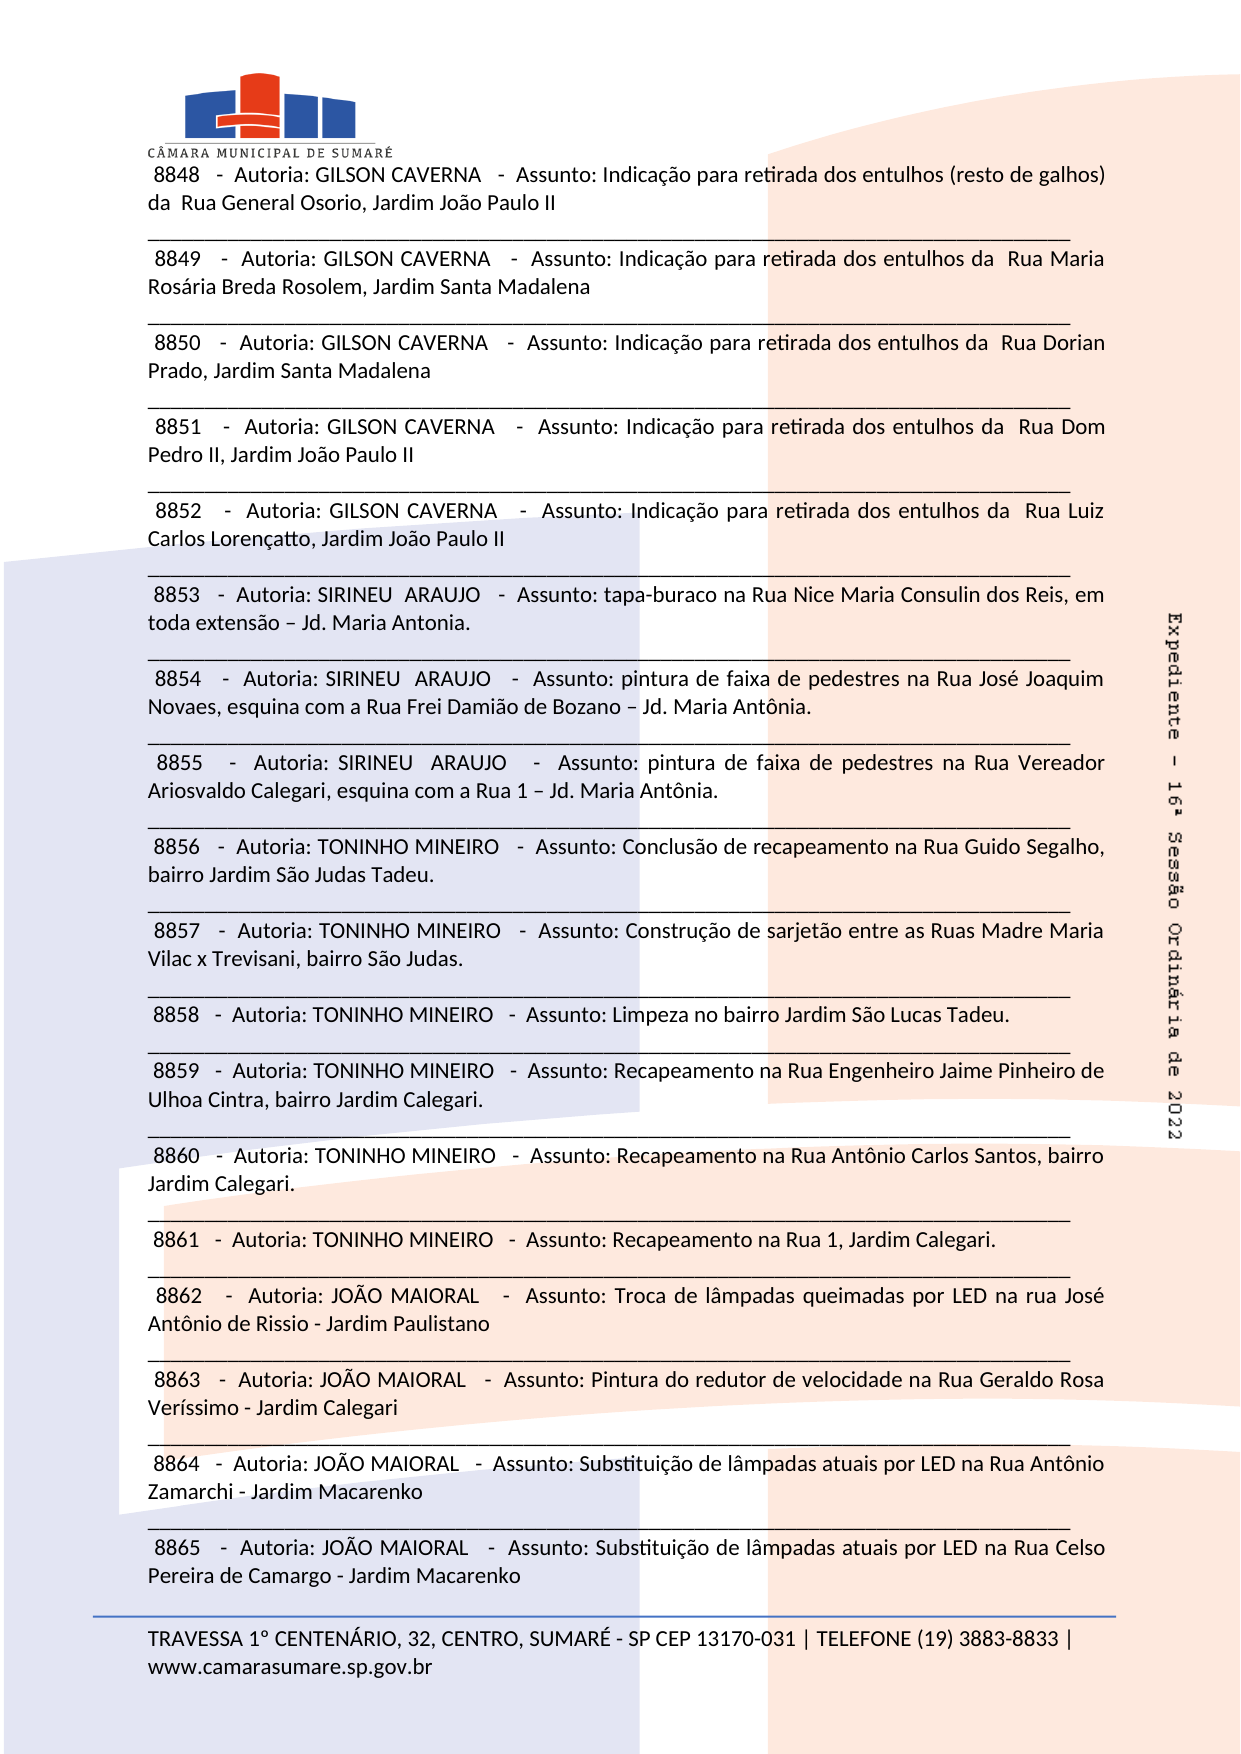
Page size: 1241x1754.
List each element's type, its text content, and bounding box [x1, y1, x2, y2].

text _________________________________________________________________________________ [148, 1113, 1107, 1141]
text 8851 - Autoria: GILSON CAVERNA - Assunto: Indicação para retirada dos entulhos da Rua Dom Pedro II, Jardim João Paulo II [148, 412, 1107, 468]
text 8863 - Autoria: JOÃO MAIORAL - Assunto: Pintura do redutor de velocidade na Rua Geraldo Rosa Veríssimo - Jardim Calegari [148, 1365, 1107, 1421]
text _________________________________________________________________________________ [148, 1337, 1107, 1365]
text 8849 - Autoria: GILSON CAVERNA - Assunto: Indicação para retirada dos entulhos da Rua Maria Rosária Breda Rosolem, Jardim Santa Madalena [148, 244, 1107, 300]
text _________________________________________________________________________________ [148, 216, 1107, 244]
text _________________________________________________________________________________ [148, 468, 1107, 496]
text 8848 - Autoria: GILSON CAVERNA - Assunto: Indicação para retirada dos entulhos (resto de galhos) da Rua General Osorio, Jardim João Paulo II [148, 160, 1107, 216]
text 8850 - Autoria: GILSON CAVERNA - Assunto: Indicação para retirada dos entulhos da Rua Dorian Prado, Jardim Santa Madalena [148, 328, 1107, 384]
text 8853 - Autoria: SIRINEU ARAUJO - Assunto: tapa-buraco na Rua Nice Maria Consulin dos Reis, em toda extensão – Jd. Maria Antonia. [148, 580, 1107, 636]
text _________________________________________________________________________________ [148, 1029, 1107, 1057]
text _________________________________________________________________________________ [148, 384, 1107, 412]
text 8858 - Autoria: TONINHO MINEIRO - Assunto: Limpeza no bairro Jardim São Lucas Tadeu. [148, 1001, 1107, 1029]
text _________________________________________________________________________________ [148, 636, 1107, 664]
text _________________________________________________________________________________ [148, 1505, 1107, 1533]
text 8864 - Autoria: JOÃO MAIORAL - Assunto: Substituição de lâmpadas atuais por LED na Rua Antônio Zamarchi - Jardim Macarenko [148, 1449, 1107, 1505]
text _________________________________________________________________________________ [148, 300, 1107, 328]
text 8861 - Autoria: TONINHO MINEIRO - Assunto: Recapeamento na Rua 1, Jardim Calegari. [148, 1225, 1107, 1253]
text _________________________________________________________________________________ [148, 1197, 1107, 1225]
text 8857 - Autoria: TONINHO MINEIRO - Assunto: Construção de sarjetão entre as Ruas Madre Maria Vilac x Trevisani, bairro São Judas. [148, 917, 1107, 973]
text 8860 - Autoria: TONINHO MINEIRO - Assunto: Recapeamento na Rua Antônio Carlos Santos, bairro Jardim Calegari. [148, 1141, 1107, 1197]
text 8855 - Autoria: SIRINEU ARAUJO - Assunto: pintura de faixa de pedestres na Rua Vereador Ariosvaldo Calegari, esquina com a Rua 1 – Jd. Maria Antônia. [148, 748, 1107, 804]
text _________________________________________________________________________________ [148, 973, 1107, 1001]
text 8865 - Autoria: JOÃO MAIORAL - Assunto: Substituição de lâmpadas atuais por LED na Rua Celso Pereira de Camargo - Jardim Macarenko [148, 1533, 1107, 1589]
text _________________________________________________________________________________ [148, 1421, 1107, 1449]
text 8852 - Autoria: GILSON CAVERNA - Assunto: Indicação para retirada dos entulhos da Rua Luiz Carlos Lorençatto, Jardim João Paulo II [148, 496, 1107, 552]
text _________________________________________________________________________________ [148, 552, 1107, 580]
text _________________________________________________________________________________ [148, 804, 1107, 832]
text 8854 - Autoria: SIRINEU ARAUJO - Assunto: pintura de faixa de pedestres na Rua José Joaquim Novaes, esquina com a Rua Frei Damião de Bozano – Jd. Maria Antônia. [148, 664, 1107, 720]
text _________________________________________________________________________________ [148, 888, 1107, 917]
picture [147, 73, 394, 160]
text _________________________________________________________________________________ [148, 1253, 1107, 1281]
text _________________________________________________________________________________ [148, 720, 1107, 748]
picture [1142, 609, 1205, 1145]
text 8856 - Autoria: TONINHO MINEIRO - Assunto: Conclusão de recapeamento na Rua Guido Segalho, bairro Jardim São Judas Tadeu. [148, 832, 1107, 888]
text 8862 - Autoria: JOÃO MAIORAL - Assunto: Troca de lâmpadas queimadas por LED na rua José Antônio de Rissio - Jardim Paulistano [148, 1281, 1107, 1337]
text 8859 - Autoria: TONINHO MINEIRO - Assunto: Recapeamento na Rua Engenheiro Jaime Pinheiro de Ulhoa Cintra, bairro Jardim Calegari. [148, 1057, 1107, 1113]
